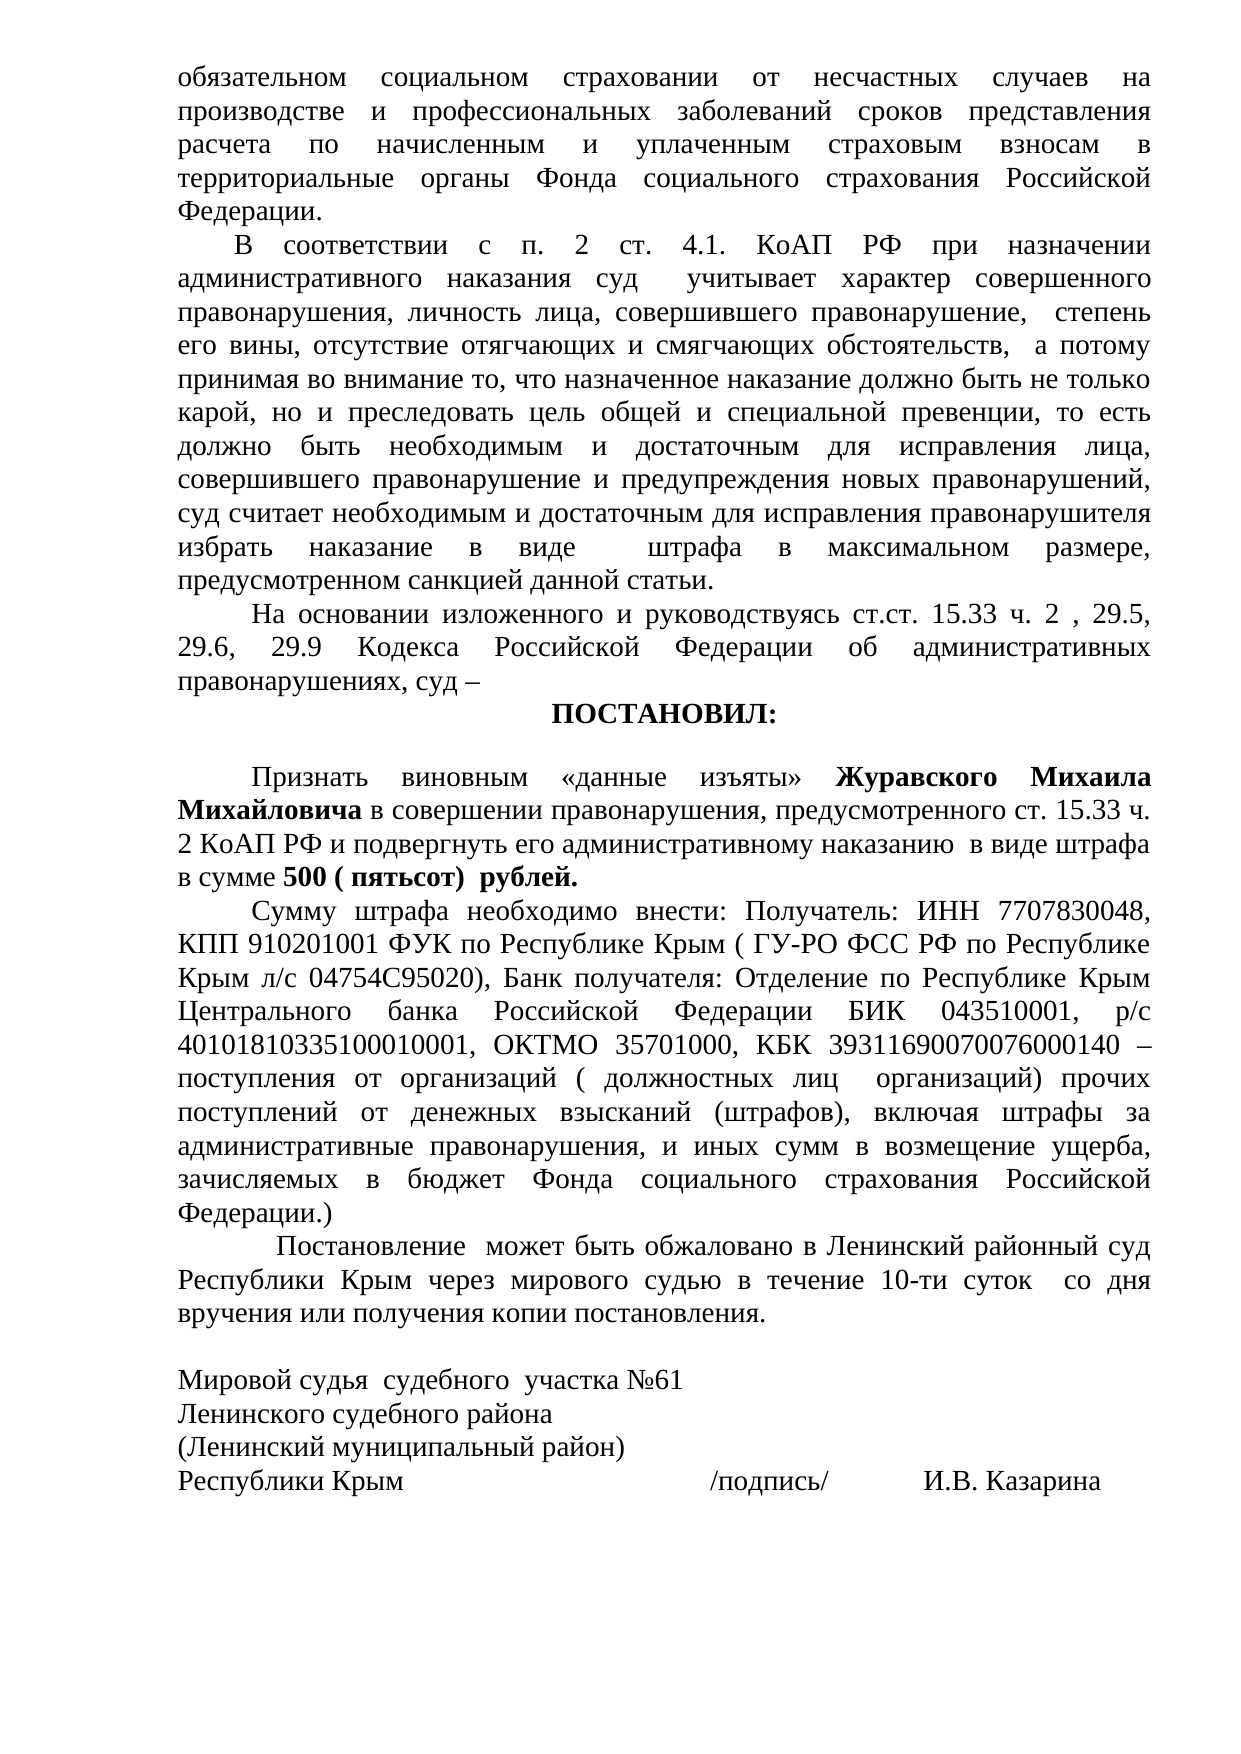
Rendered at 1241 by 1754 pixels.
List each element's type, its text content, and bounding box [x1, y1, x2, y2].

text В соответствии с п. 2 ст. 4.1. КоАП РФ при назначении административного наказания суд учитывает характер совершенного правонарушения, личность лица, совершившего правонарушение, степень его вины, отсутствие отягчающих и смягчающих обстоятельств, а потому принимая во внимание то, что назначенное наказание должно быть не только карой, но и преследовать цель общей и специальной превенции, то есть должно быть необходимым и достаточным для исправления лица, совершившего правонарушение и предупреждения новых правонарушений, суд считает необходимым и достаточным для исправления правонарушителя избрать наказание в виде штрафа в максимальном размере, предусмотренном санкцией данной статьи. [177, 227, 1152, 596]
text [177, 59, 1152, 227]
text Ленинского судебного района [177, 1396, 1152, 1429]
text Мировой судья судебного участка №61 [177, 1362, 1152, 1396]
text ПОСТАНОВИЛ: [177, 696, 1152, 730]
text Сумму штрафа необходимо внести: Получатель: ИНН 7707830048, КПП 910201001 ФУК по Республике Крым ( ГУ-РО ФСС РФ по Республике Крым л/с 04754С95020), Банк получателя: Отделение по Республике Крым Центрального банка Российской Федерации БИК 043510001, р/с 40101810335100010001, ОКТМО 35701000, КБК 39311690070076000140 – поступления от организаций ( должностных лиц организаций) прочих поступлений от денежных взысканий (штрафов), включая штрафы за административные правонарушения, и иных сумм в возмещение ущерба, зачисляемых в бюджет Фонда социального страхования Российской Федерации.) [177, 893, 1152, 1228]
text Республики Крым /подпись/ И.В. Казарина [177, 1463, 1152, 1497]
text Признать виновным «данные изъяты» Журавского Михаила Михайловича в совершении правонарушения, предусмотренного ст. 15.33 ч. 2 КоАП РФ и подвергнуть его административному наказанию в виде штрафа в сумме 500 ( пятьсот) рублей. [177, 759, 1152, 893]
text Постановление может быть обжаловано в Ленинский районный суд Республики Крым через мирового судью в течение 10-ти суток со дня вручения или получения копии постановления. [177, 1228, 1152, 1329]
text (Ленинский муниципальный район) [177, 1429, 1152, 1463]
text На основании изложенного и руководствуясь ст.ст. 15.33 ч. 2 , 29.5, 29.6, 29.9 Кодекса Российской Федерации об административных правонарушениях, суд – [177, 596, 1152, 696]
